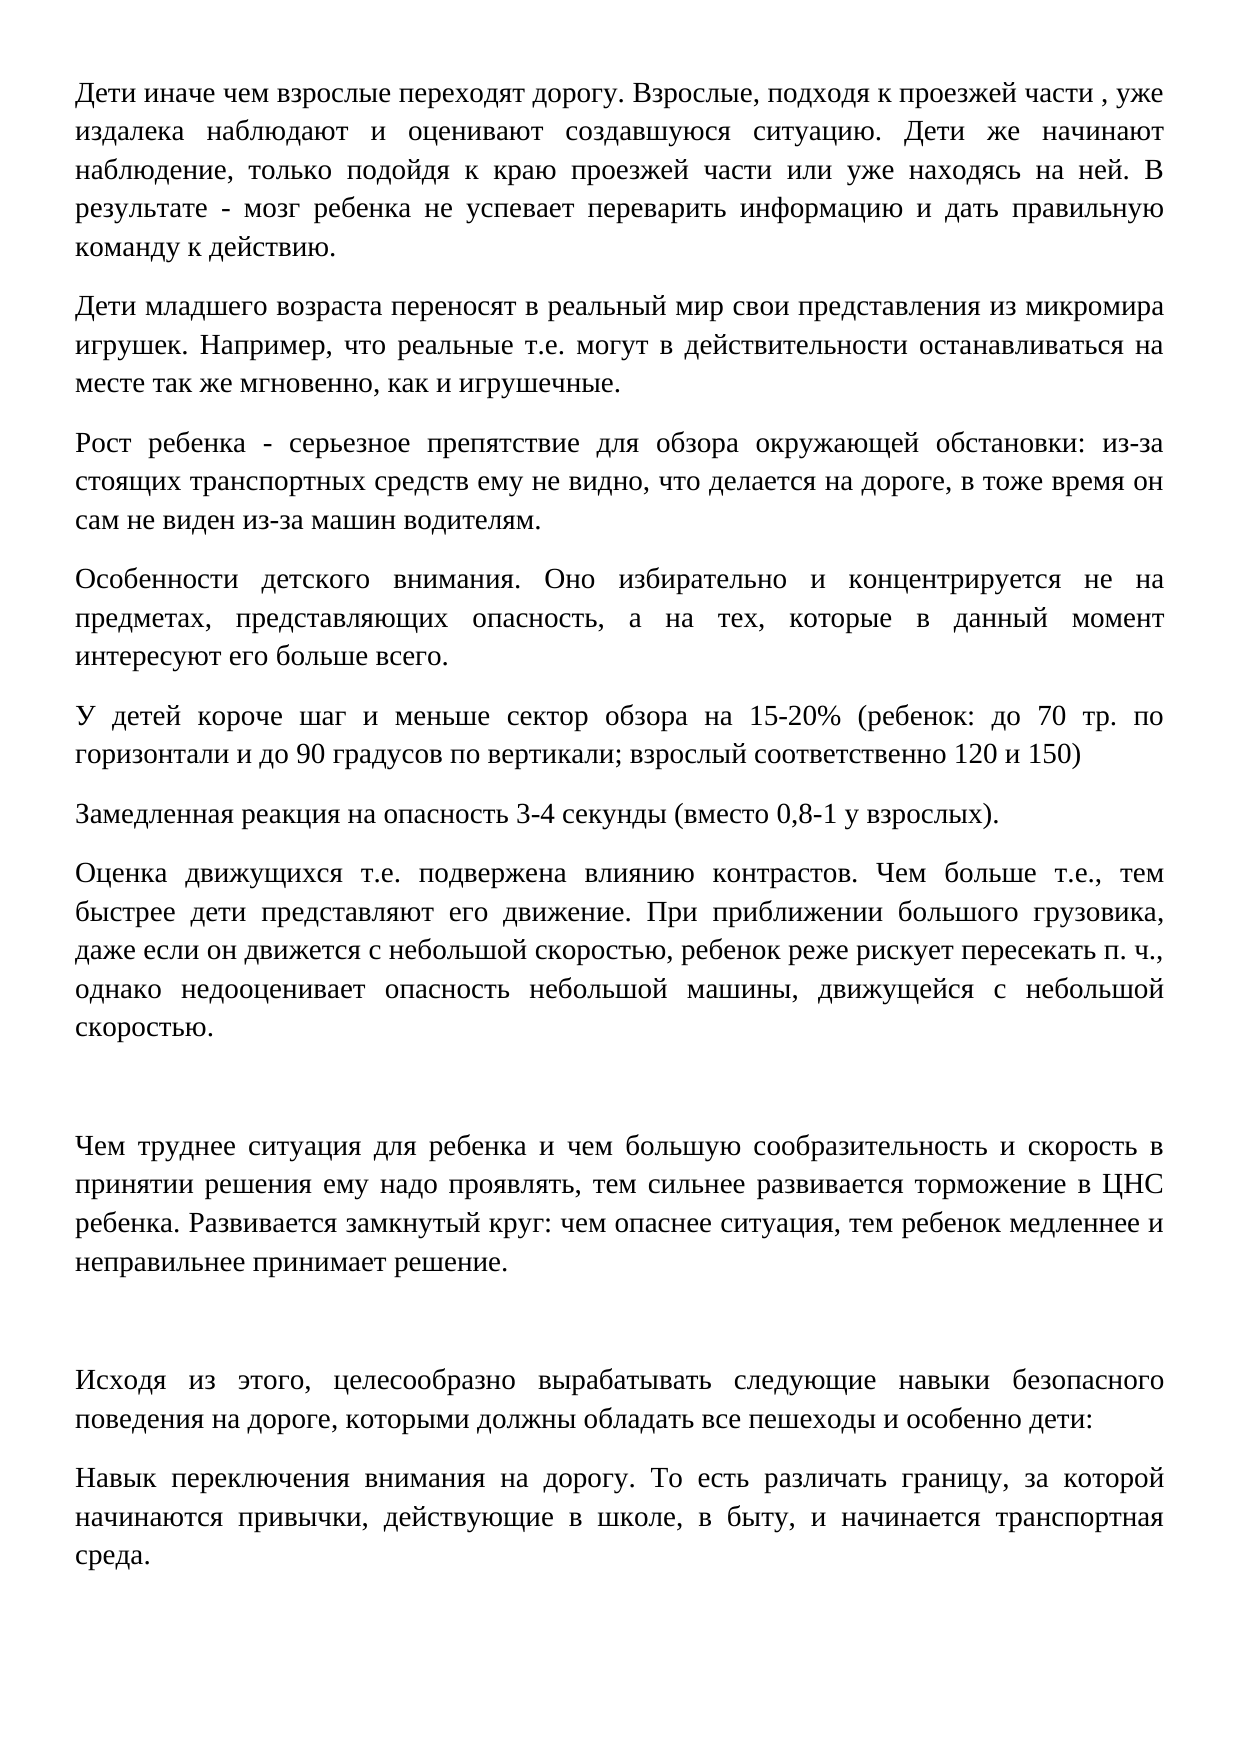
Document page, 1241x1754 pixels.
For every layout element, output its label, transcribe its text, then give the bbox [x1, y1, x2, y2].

text У детей короче шаг и меньше сектор обзора на 15-20% (ребенок: до 70 тр. по горизонтали и до 90 градусов по вертикали; взрослый соответственно 120 и 150) [75, 698, 1165, 770]
text Рост ребенка - серьезное препятствие для обзора окружающей обстановки: из-за стоящих транспортных средств ему не видно, что делается на дороге, в тоже время он сам не виден из-за машин водителям. [75, 425, 1165, 536]
text Дети младшего возраста переносят в реальный мир свои представления из микромира игрушек. Например, что реальные т.е. могут в действительности останавливаться на месте так же мгновенно, как и игрушечные. [75, 288, 1165, 399]
text Особенности детского внимания. Оно избирательно и концентрируется не на предметах, представляющих опасность, а на тех, которые в данный момент интересуют его больше всего. [75, 561, 1165, 672]
text Навык переключения внимания на дорогу. То есть различать границу, за которой начинаются привычки, действующие в школе, в быту, и начинается транспортная среда. [75, 1460, 1165, 1571]
text Оценка движущихся т.е. подвержена влиянию контрастов. Чем больше т.е., тем быстрее дети представляют его движение. При приближении большого грузовика, даже если он движется с небольшой скоростью, ребенок реже рискует пересекать п. ч., однако недооценивает опасность небольшой машины, движущейся с небольшой скоростью. [75, 855, 1165, 1043]
text Замедленная реакция на опасность 3-4 секунды (вместо 0,8-1 у взрослых). [75, 796, 1165, 829]
text Исходя из этого, целесообразно вырабатывать следующие навыки безопасного поведения на дороге, которыми должны обладать все пешеходы и особенно дети: [75, 1362, 1165, 1434]
text Дети иначе чем взрослые переходят дорогу. Взрослые, подходя к проезжей части , уже издалека наблюдают и оценивают создавшуюся ситуацию. Дети же начинают наблюдение, только подойдя к краю проезжей части или уже находясь на ней. В результате - мозг ребенка не успевает переварить информацию и дать правильную команду к действию. [75, 75, 1165, 263]
text Чем труднее ситуация для ребенка и чем большую сообразительность и скорость в принятии решения ему надо проявлять, тем сильнее развивается торможение в ЦНС ребенка. Развивается замкнутый круг: чем опаснее ситуация, тем ребенок медленнее и неправильнее принимает решение. [75, 1128, 1165, 1277]
